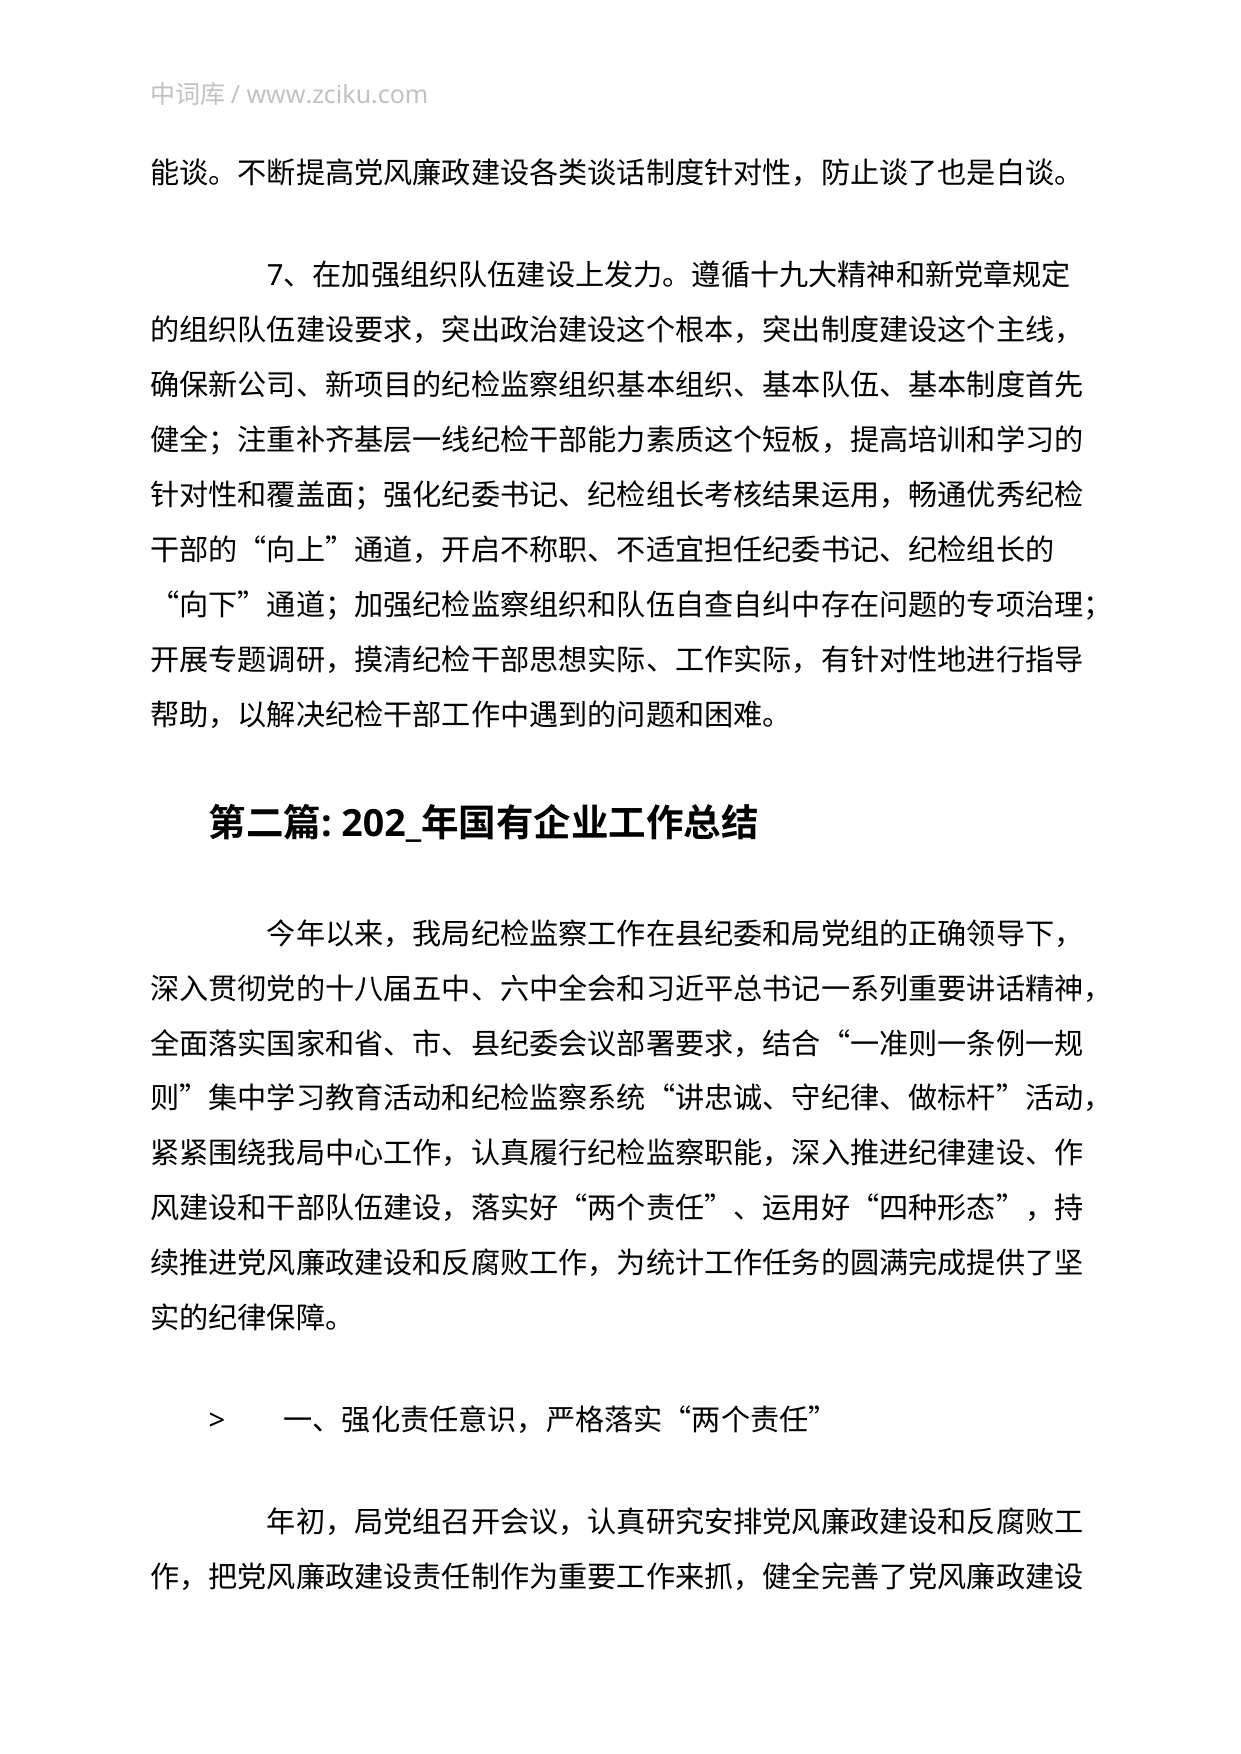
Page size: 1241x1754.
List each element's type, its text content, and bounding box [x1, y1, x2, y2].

text > 一、强化责任意识，严格落实“两个责任” [150, 1396, 1090, 1439]
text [150, 1498, 1090, 1596]
text 第二篇: 202_年国有企业工作总结 [150, 793, 1090, 847]
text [150, 150, 1090, 192]
text 7、在加强组织队伍建设上发力。遵循十九大精神和新党章规定的组织队伍建设要求，突出政治建设这个根本，突出制度建设这个主线，确保新公司、新项目的纪检监察组织基本组织、基本队伍、基本制度首先健全；注重补齐基层一线纪检干部能力素质这个短板，提高培训和学习的针对性和覆盖面；强化纪委书记、纪检组长考核结果运用，畅通优秀纪检干部的“向上”通道，开启不称职、不适宜担任纪委书记、纪检组长的“向下”通道；加强纪检监察组织和队伍自查自纠中存在问题的专项治理；开展专题调研，摸清纪检干部思想实际、工作实际，有针对性地进行指导帮助，以解决纪检干部工作中遇到的问题和困难。 [150, 252, 1090, 733]
text 今年以来，我局纪检监察工作在县纪委和局党组的正确领导下，深入贯彻党的十八届五中、六中全会和习近平总书记一系列重要讲话精神，全面落实国家和省、市、县纪委会议部署要求，结合“一准则一条例一规则”集中学习教育活动和纪检监察系统“讲忠诚、守纪律、做标杆”活动，紧紧围绕我局中心工作，认真履行纪检监察职能，深入推进纪律建设、作风建设和干部队伍建设，落实好“两个责任”、运用好“四种形态”，持续推进党风廉政建设和反腐败工作，为统计工作任务的圆满完成提供了坚实的纪律保障。 [150, 910, 1090, 1337]
